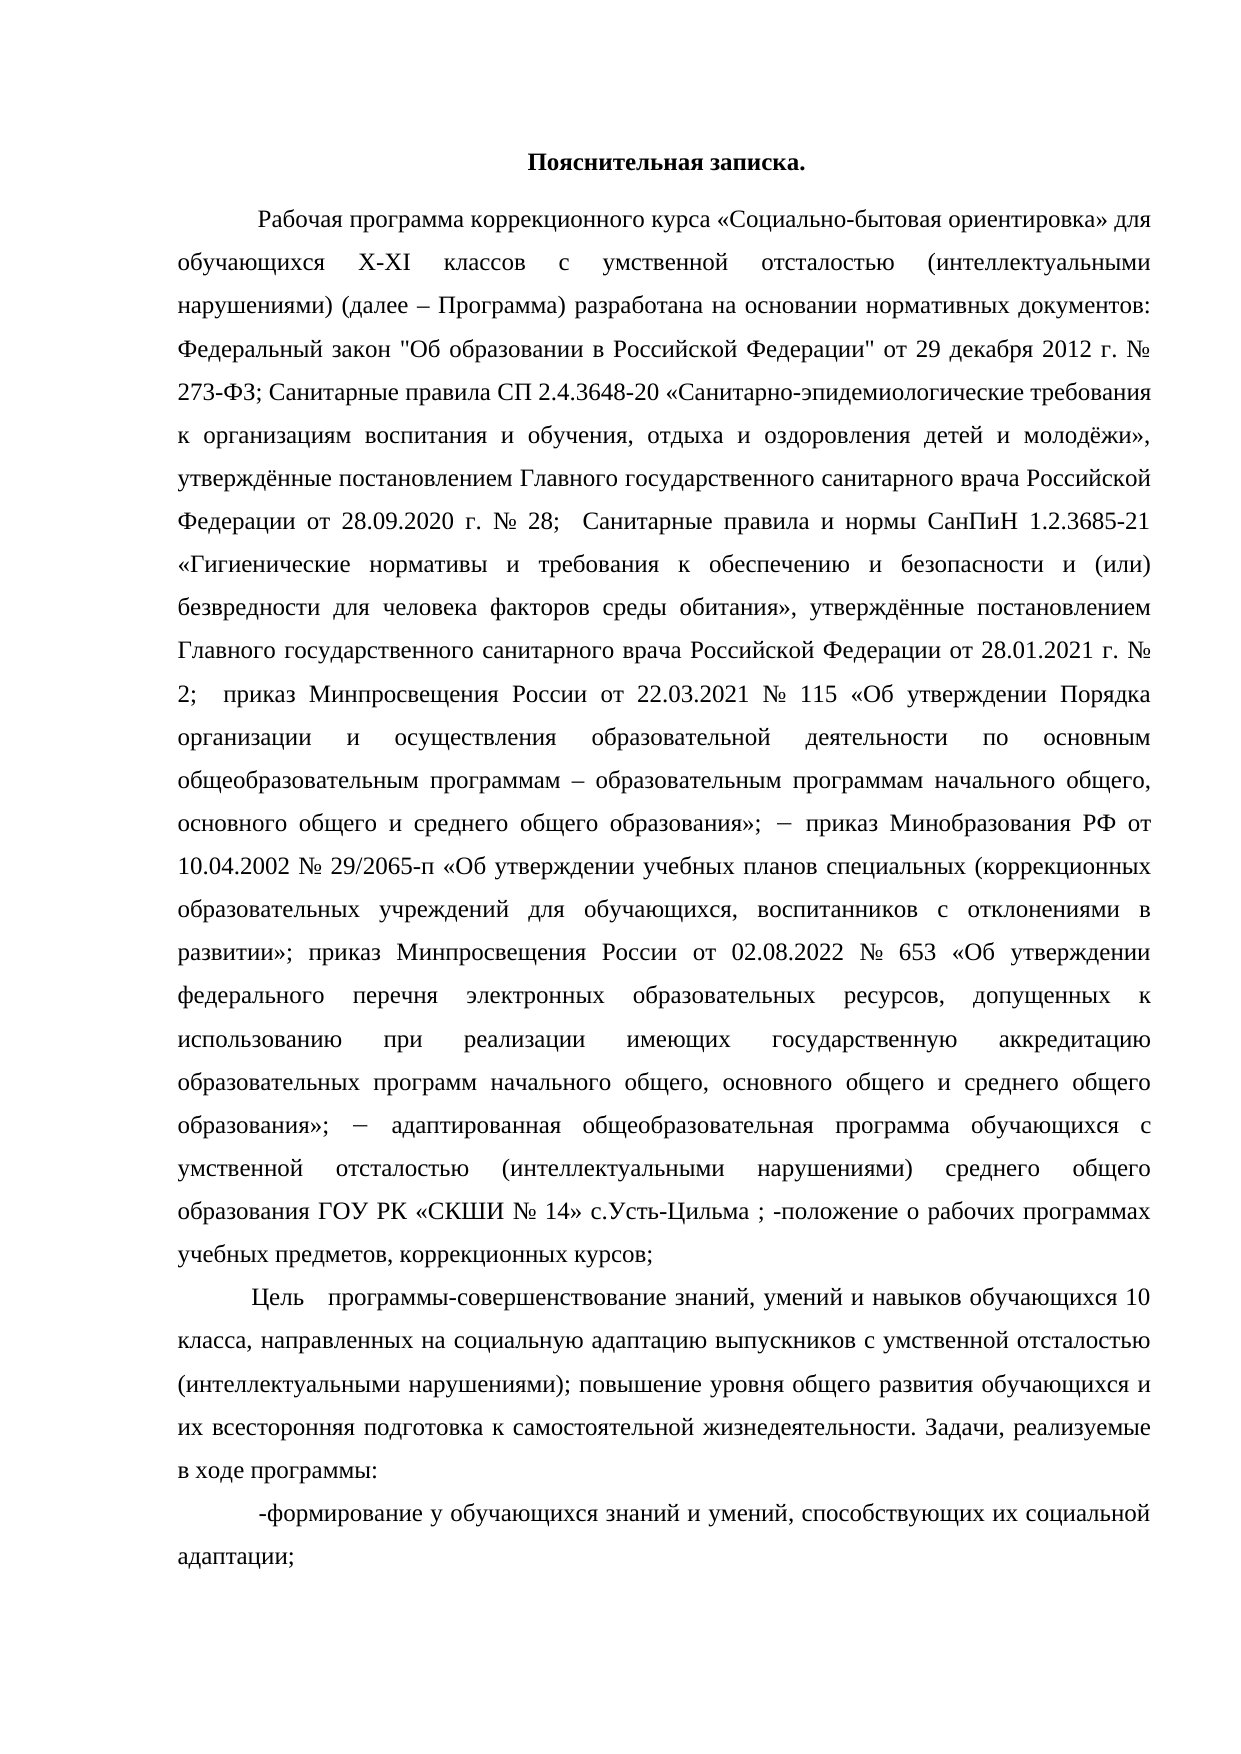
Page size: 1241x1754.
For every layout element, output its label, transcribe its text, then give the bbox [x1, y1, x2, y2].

text -формирование у обучающихся знаний и умений, способствующих их социальной адаптации; [177, 1498, 1152, 1570]
text Рабочая программа коррекционного курса «Социально-бытовая ориентировка» для обучающихся X-XI классов с умственной отсталостью (интеллектуальными нарушениями) (далее – Программа) разработана на основании нормативных документов: Федеральный закон "Об образовании в Российской Федерации" от 29 декабря 2012 г. № 273-ФЗ; Санитарные правила СП 2.4.3648-20 «Санитарно-эпидемиологические требования к организациям воспитания и обучения, отдыха и оздоровления детей и молодёжи», утверждённые постановлением Главного государственного санитарного врача Российской Федерации от 28.09.2020 г. № 28; Санитарные правила и нормы СанПиН 1.2.3685-21 «Гигиенические нормативы и требования к обеспечению и безопасности и (или) безвредности для человека факторов среды обитания», утверждённые постановлением Главного государственного санитарного врача Российской Федерации от 28.01.2021 г. № 2; приказ Минпросвещения России от 22.03.2021 № 115 «Об утверждении Порядка организации и осуществления образовательной деятельности по основным общеобразовательным программам – образовательным программам начального общего, основного общего и среднего общего образования»; приказ Минобразования РФ от 10.04.2002 № 29/2065-п «Об утверждении учебных планов специальных (коррекционных образовательных учреждений для обучающихся, воспитанников с отклонениями в развитии»; приказ Минпросвещения России от 02.08.2022 № 653 «Об утверждении федерального перечня электронных образовательных ресурсов, допущенных к использованию при реализации имеющих государственную аккредитацию образовательных программ начального общего, основного общего и среднего общего образования»; адаптированная общеобразовательная программа обучающихся с умственной отсталостью (интеллектуальными нарушениями) среднего общего образования ГОУ РК «СКШИ № 14» с.Усть-Цильма ; -положение о рабочих программах учебных предметов, коррекционных курсов; [177, 204, 1152, 1268]
text Пояснительная записка. [177, 147, 1152, 176]
text Цель программы-совершенствование знаний, умений и навыков обучающихся 10 класса, направленных на социальную адаптацию выпускников с умственной отсталостью (интеллектуальными нарушениями); повышение уровня общего развития обучающихся и их всесторонняя подготовка к самостоятельной жизнедеятельности. Задачи, реализуемые в ходе программы: [177, 1282, 1152, 1484]
